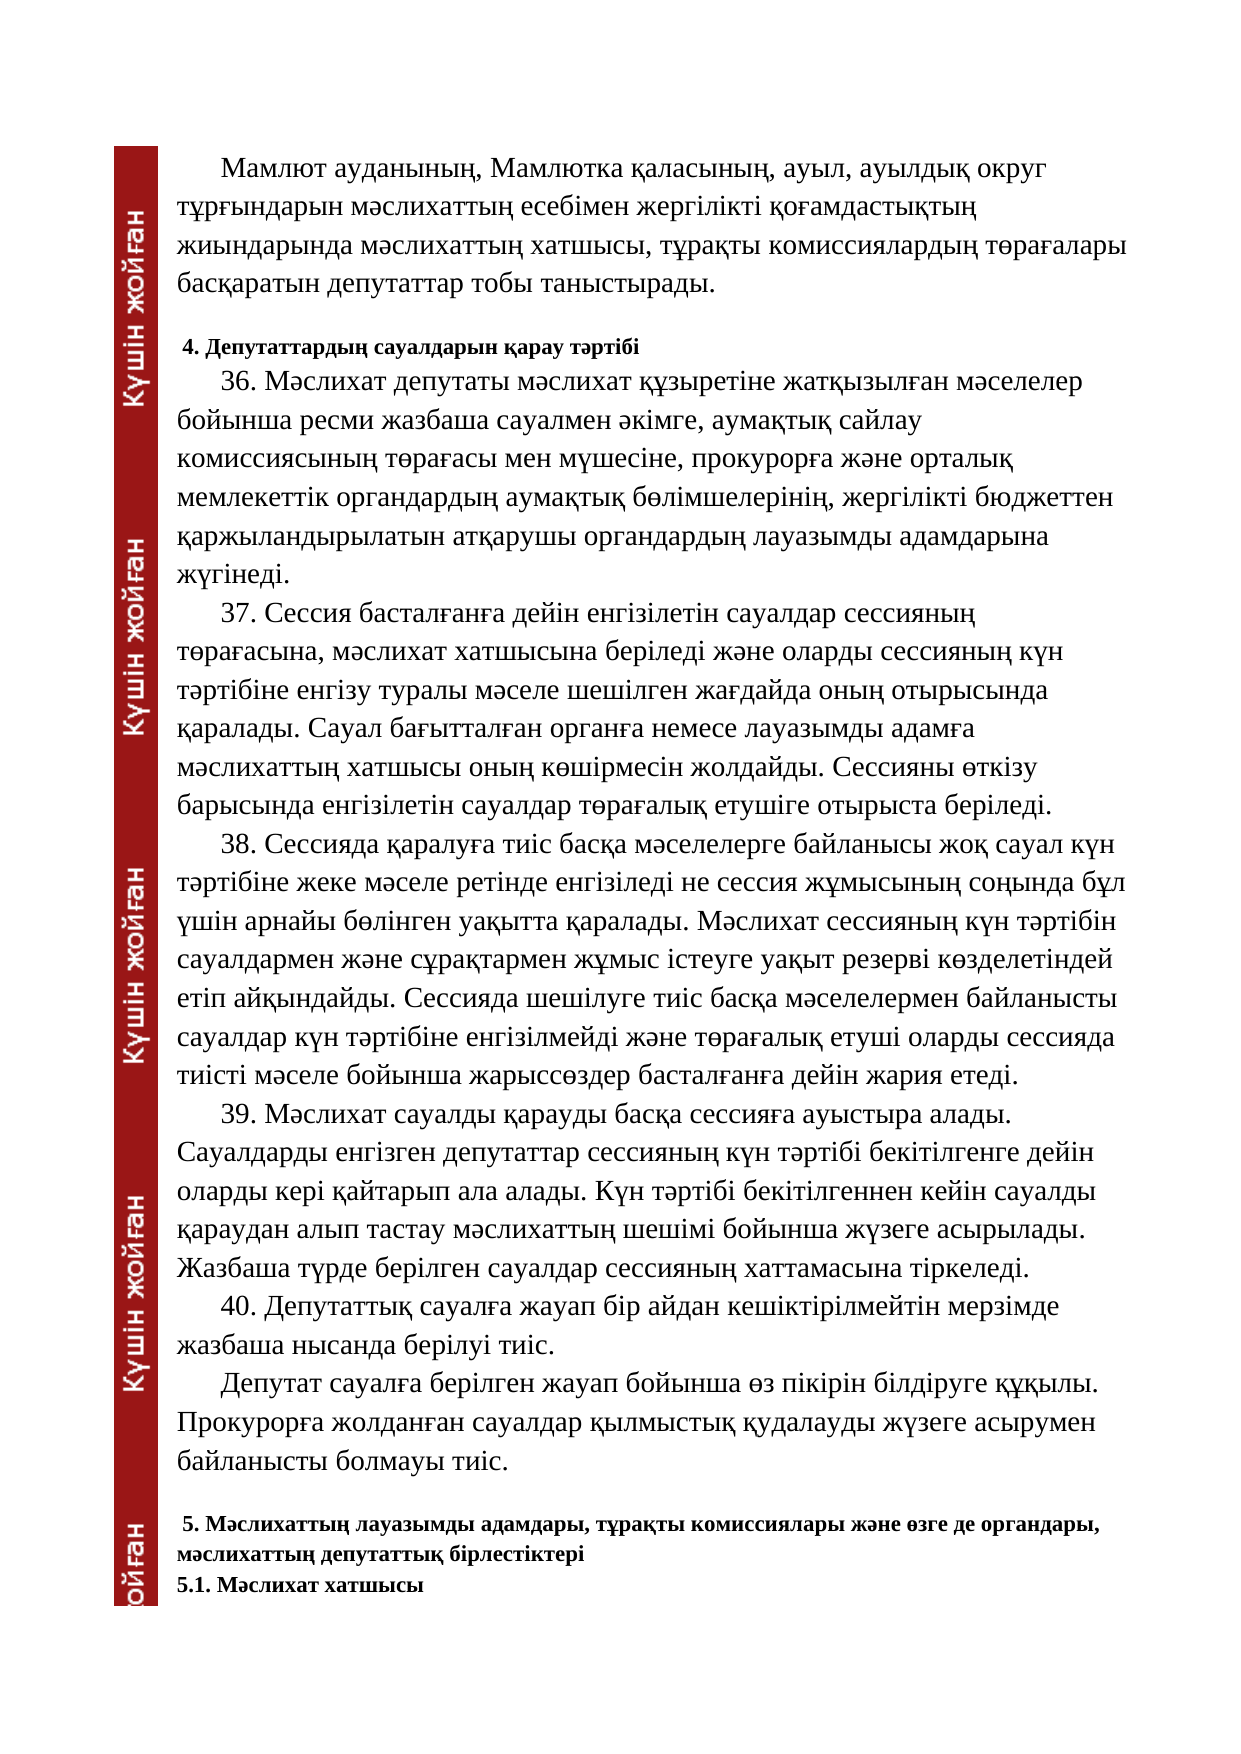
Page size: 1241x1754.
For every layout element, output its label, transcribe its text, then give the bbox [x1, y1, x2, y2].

picture [114, 1597, 158, 1606]
text 36. Мәслихат депутаты мәслихат құзыретіне жатқызылған мәселелер бойынша ресми жазбаша сауалмен әкімге, аумақтық сайлау комиссиясының төрағасы мен мүшесіне, прокурорға және орталық мемлекеттік органдардың аумақтық бөлімшелерінің, жергілікті бюджеттен қаржыландырылатын атқарушы органдардың лауазымды адамдарына жүгінеді. 37. Сессия басталғанға дейін енгізілетін сауалдар сессияның төрағасына, мәслихат хатшысына беріледі және оларды сессияның күн тәртібіне енгізу туралы мәселе шешілген жағдайда оның отырысында қаралады. Сауал бағытталған органға немесе лауазымды адамға мәслихаттың хатшысы оның көшірмесін жолдайды. Сессияны өткізу барысында енгізілетін сауалдар төрағалық етушіге отырыста беріледі. 38. Сессияда қаралуға тиіс басқа мәселелерге байланысы жоқ сауал күн тәртібіне жеке мәселе ретінде енгізіледі не сессия жұмысының соңында бұл үшін арнайы бөлінген уақытта қаралады. Мәслихат сессияның күн тәртібін сауалдармен және сұрақтармен жұмыс істеуге уақыт резерві көзделетіндей етіп айқындайды. Сессияда шешілуге тиіс басқа мәселелермен байланысты сауалдар күн тәртібіне енгізілмейді және төрағалық етуші оларды сессияда тиісті мәселе бойынша жарыссөздер басталғанға дейін жария етеді. 39. Мәслихат сауалды қарауды басқа сессияға ауыстыра алады. Сауалдарды енгізген депутаттар сессияның күн тәртібі бекітілгенге дейін оларды кері қайтарып ала алады. Күн тәртібі бекітілгеннен кейін сауалды қараудан алып тастау мәслихаттың шешімі бойынша жүзеге асырылады. Жазбаша түрде берілген сауалдар сессияның хаттамасына тіркеледі. 40. Депутаттық сауалға жауап бір айдан кешіктірілмейтін мерзімде жазбаша нысанда берілуі тиіс. Депутат сауалға берілген жауап бойынша өз пікірін білдіруге құқылы. Прокурорға жолданған сауалдар қылмыстық қудалауды жүзеге асырумен байланысты болмауы тиіс. [112, 363, 1128, 1506]
picture [114, 329, 158, 333]
picture [114, 1506, 158, 1510]
picture [114, 146, 158, 150]
text 4. Депутаттардың сауалдарын қарау тәртібі [112, 333, 1128, 359]
picture [114, 359, 158, 363]
text 5. Мәслихаттың лауазымды адамдары, тұрақты комиссиялары және өзге де органдары, мәслихаттың депутаттық бірлестіктері 5.1. Мәслихат хатшысы [112, 1510, 1128, 1597]
